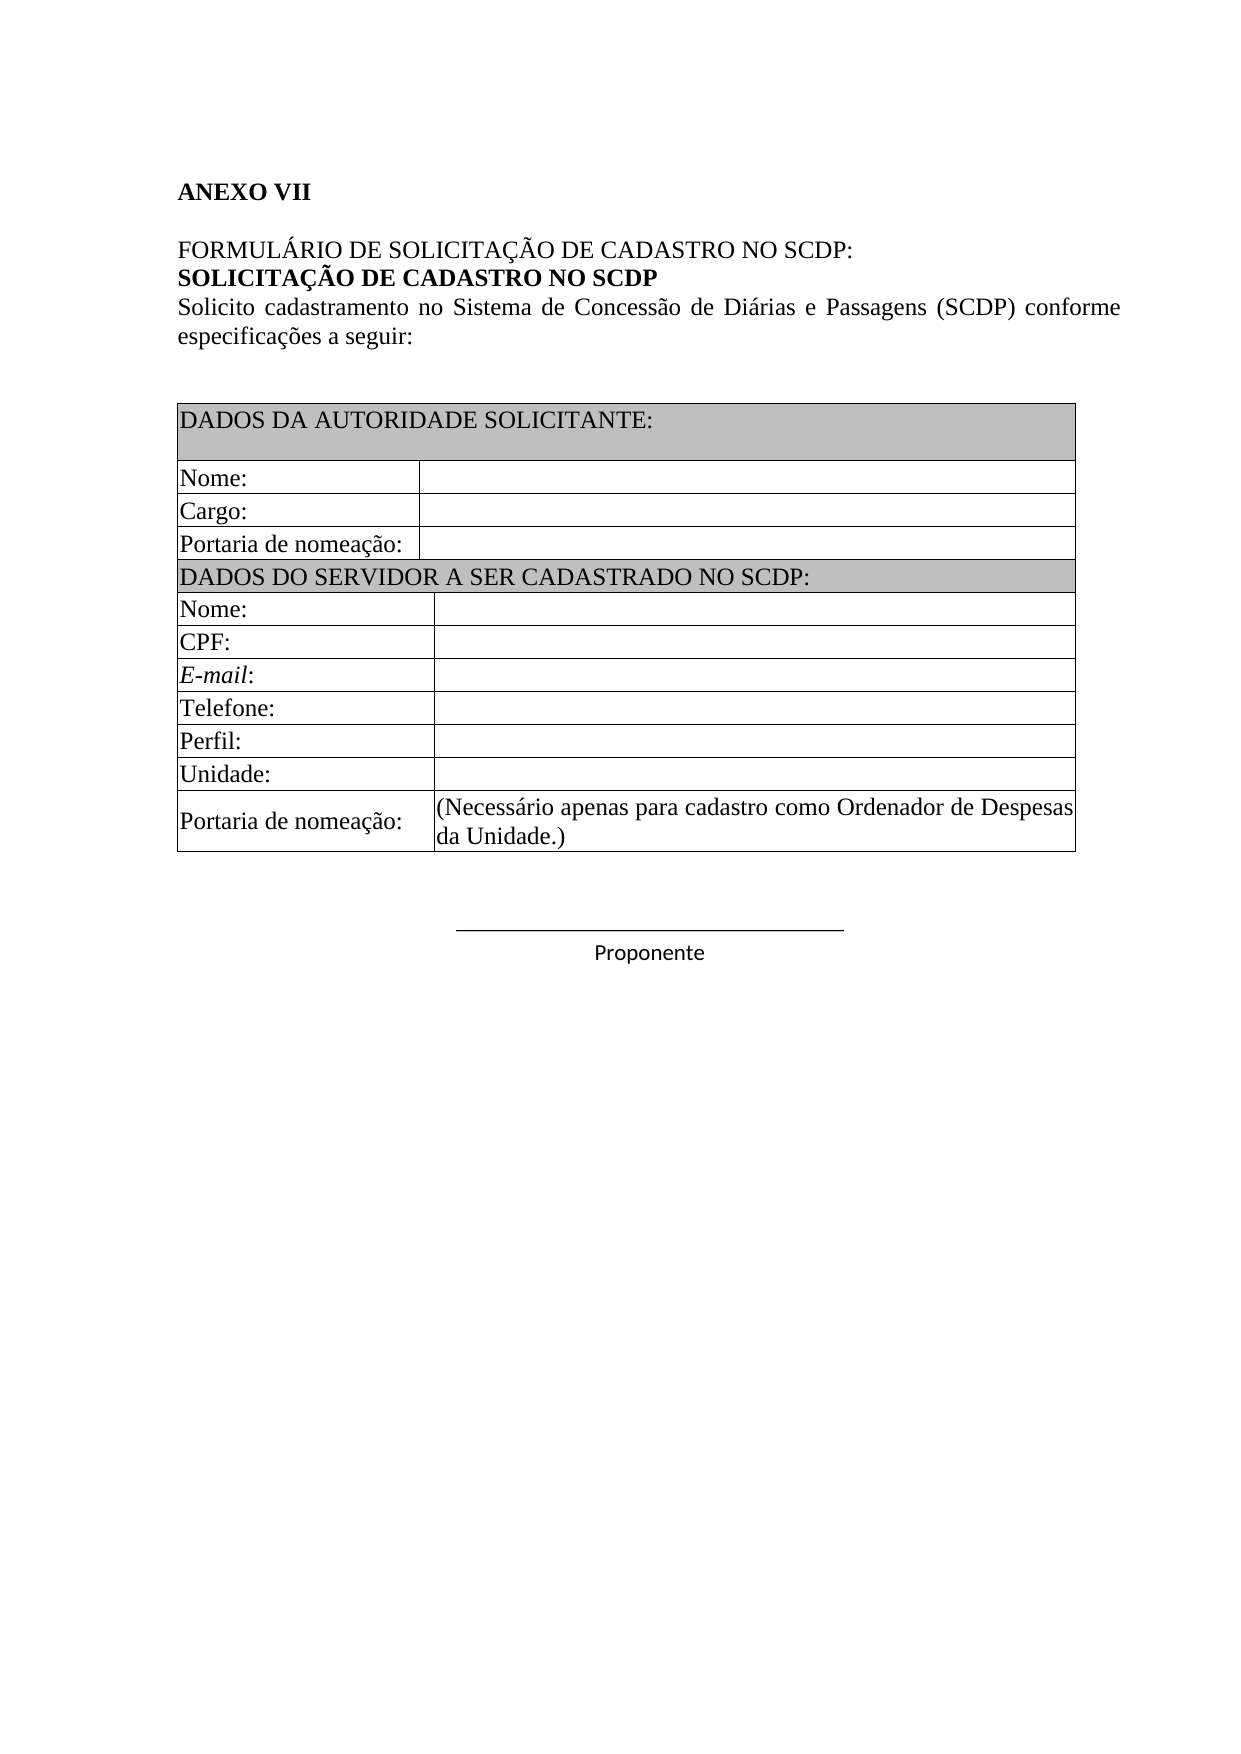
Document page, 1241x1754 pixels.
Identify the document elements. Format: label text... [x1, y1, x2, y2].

table_cell [435, 659, 1075, 691]
table_cell E-mail: [178, 659, 434, 691]
table_cell [420, 461, 1075, 493]
text ANEXO VII [177, 177, 1122, 206]
text SOLICITAÇÃO DE CADASTRO NO SCDP [177, 263, 1122, 292]
text FORMULÁRIO DE SOLICITAÇÃO DE CADASTRO NO SCDP: [177, 235, 1122, 263]
table_cell [435, 593, 1075, 625]
table_cell [420, 527, 1075, 559]
text _______________________________ [177, 905, 1122, 934]
table_cell [420, 494, 1075, 526]
table_cell Nome: [178, 461, 419, 493]
table_cell [435, 692, 1075, 724]
table_cell Portaria de nomeação: [178, 527, 419, 559]
table_cell (Necessário apenas para cadastro como Ordenador de Despesas da Unidade.) [435, 791, 1075, 851]
table_cell DADOS DO SERVIDOR A SER CADASTRADO NO SCDP: [178, 560, 1075, 592]
table_cell Nome: [178, 593, 434, 625]
table_cell CPF: [178, 626, 434, 658]
table_cell [435, 626, 1075, 658]
table_cell Perfil: [178, 725, 434, 757]
table_header DADOS DA AUTORIDADE SOLICITANTE: [178, 404, 1075, 460]
table_cell [435, 725, 1075, 757]
table_cell Portaria de nomeação: [178, 791, 434, 851]
table_cell Telefone: [178, 692, 434, 724]
text Proponente [177, 938, 1122, 966]
table_cell Unidade: [178, 758, 434, 789]
table_cell [435, 758, 1075, 789]
table_cell Cargo: [178, 494, 419, 526]
text Solicito cadastramento no Sistema de Concessão de Diárias e Passagens (SCDP) conforme especificações a seguir: [177, 292, 1122, 350]
